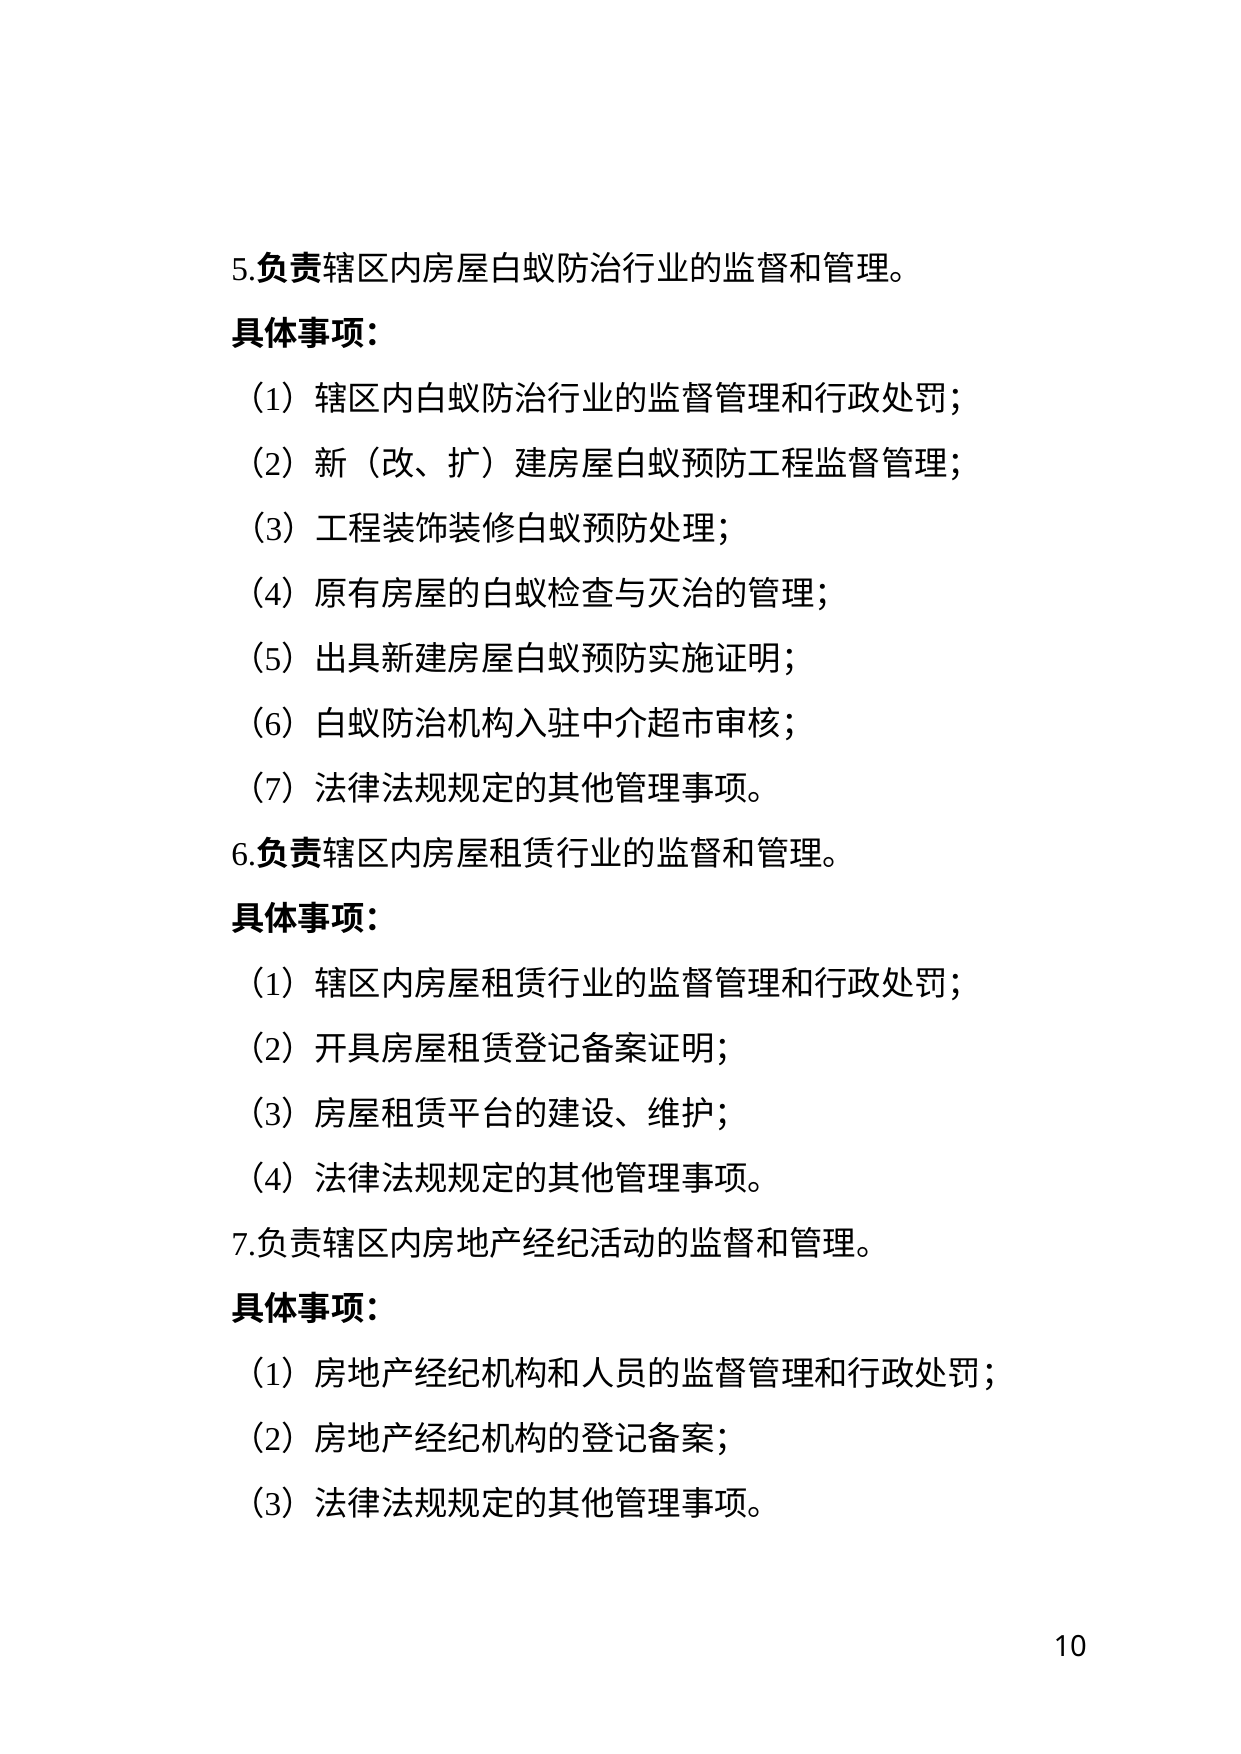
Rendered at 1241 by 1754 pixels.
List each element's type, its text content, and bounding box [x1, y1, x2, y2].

text 具体事项： [165, 298, 1087, 363]
text （2）新（改、扩）建房屋白蚁预防工程监督管理； [165, 428, 1087, 493]
text 具体事项： [165, 883, 1087, 948]
text （4）原有房屋的白蚁检查与灭治的管理； [165, 558, 1087, 623]
text （3）房屋租赁平台的建设、维护； [165, 1078, 1087, 1143]
text （1）辖区内白蚁防治行业的监督管理和行政处罚； [165, 363, 1087, 428]
text （3）工程装饰装修白蚁预防处理； [165, 493, 1087, 558]
text 7.负责辖区内房地产经纪活动的监督和管理。 [165, 1208, 1087, 1273]
text 5.负责辖区内房屋白蚁防治行业的监督和管理。 [165, 233, 1087, 298]
text 具体事项： [165, 1273, 1087, 1338]
text （1）房地产经纪机构和人员的监督管理和行政处罚； [165, 1338, 1087, 1403]
text （3）法律法规规定的其他管理事项。 [165, 1468, 1087, 1533]
text （2）房地产经纪机构的登记备案； [165, 1403, 1087, 1468]
text （1）辖区内房屋租赁行业的监督管理和行政处罚； [165, 948, 1087, 1013]
text 6.负责辖区内房屋租赁行业的监督和管理。 [165, 818, 1087, 883]
text （4）法律法规规定的其他管理事项。 [165, 1143, 1087, 1208]
text （5）出具新建房屋白蚁预防实施证明； [165, 623, 1087, 688]
text （7）法律法规规定的其他管理事项。 [165, 753, 1087, 818]
text （6）白蚁防治机构入驻中介超市审核； [165, 688, 1087, 753]
text （2）开具房屋租赁登记备案证明； [165, 1013, 1087, 1078]
